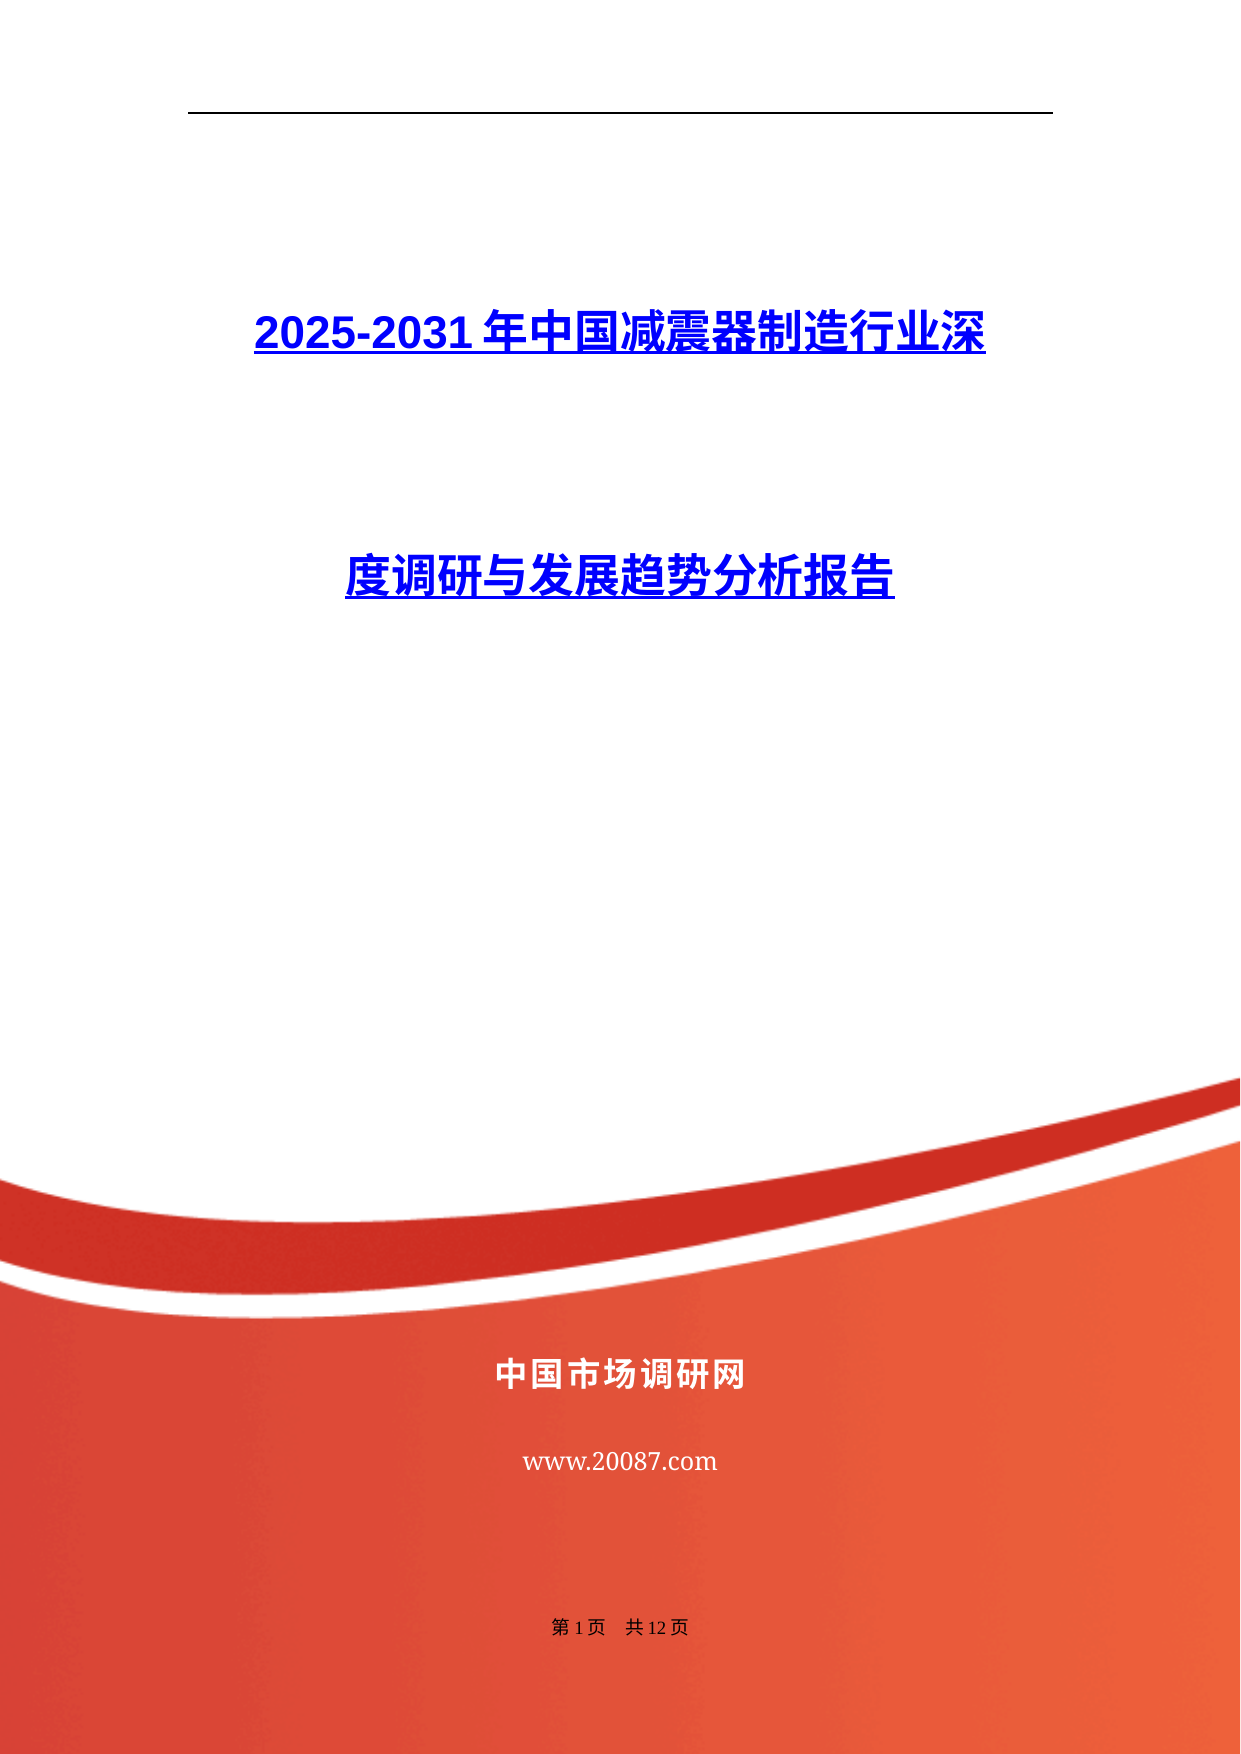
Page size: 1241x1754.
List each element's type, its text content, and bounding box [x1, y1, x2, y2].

picture [0, 1006, 1241, 1754]
subtitle 中国市场调研网 [187, 1339, 1053, 1404]
table_header 2025-2031年中国减震器制造行业深度调研与发展趋势分析报告 [188, 207, 1053, 773]
text www.20087.com [187, 1428, 1053, 1493]
